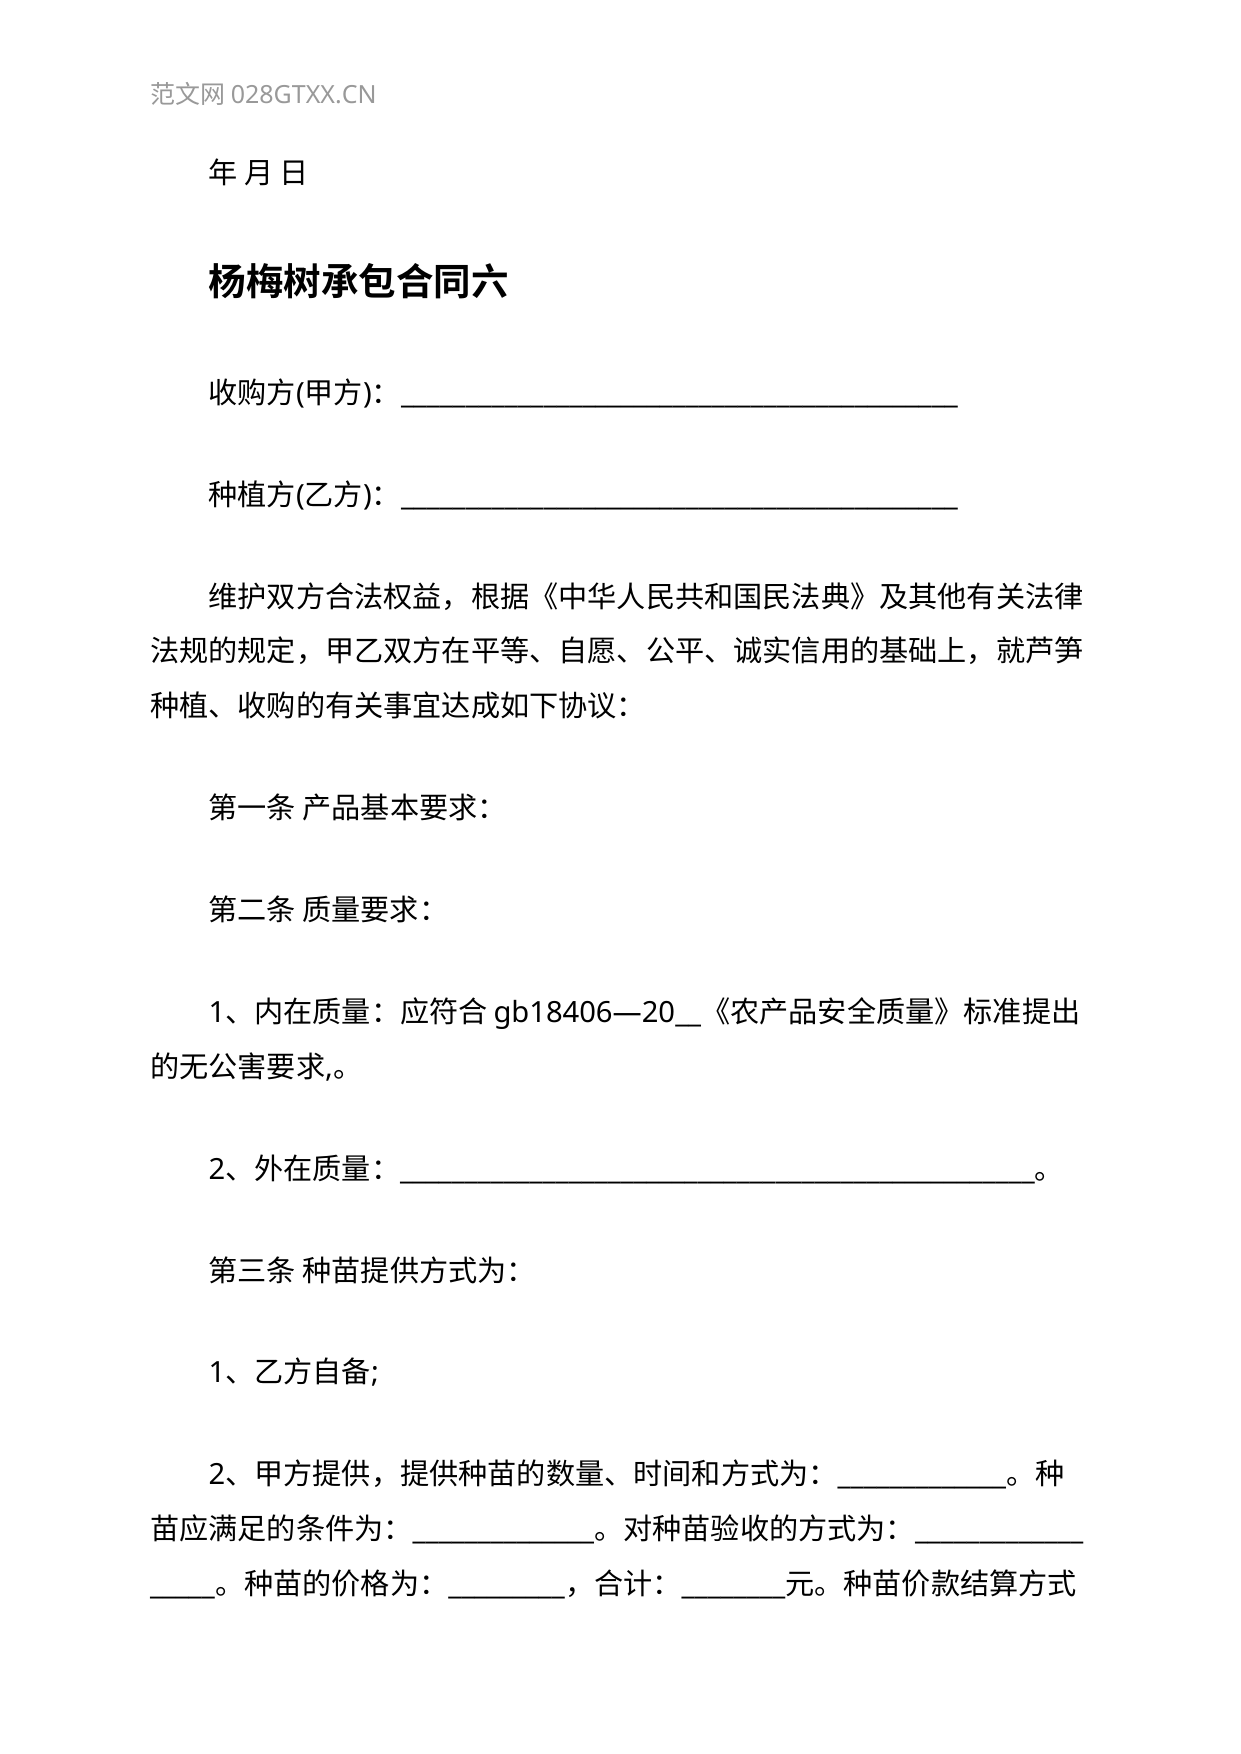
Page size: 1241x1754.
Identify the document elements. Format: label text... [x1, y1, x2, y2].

text 第三条 种苗提供方式为： [150, 1247, 1090, 1289]
text 年 月 日 [150, 150, 1090, 192]
text 1、乙方自备; [150, 1349, 1090, 1391]
text 收购方(甲方)：___________________________________________ [150, 369, 1090, 412]
text 杨梅树承包合同六 [150, 252, 1090, 306]
text 第一条 产品基本要求： [150, 785, 1090, 827]
text 种植方(乙方)：___________________________________________ [150, 471, 1090, 513]
text 维护双方合法权益，根据《中华人民共和国民法典》及其他有关法律法规的规定，甲乙双方在平等、自愿、公平、诚实信用的基础上，就芦笋种植、收购的有关事宜达成如下协议： [150, 573, 1090, 725]
text 第二条 质量要求： [150, 886, 1090, 929]
text 1、内在质量：应符合gb18406—20__《农产品安全质量》标准提出的无公害要求,。 [150, 988, 1090, 1086]
text 2、外在质量：_________________________________________________。 [150, 1145, 1090, 1188]
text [150, 1451, 1090, 1603]
